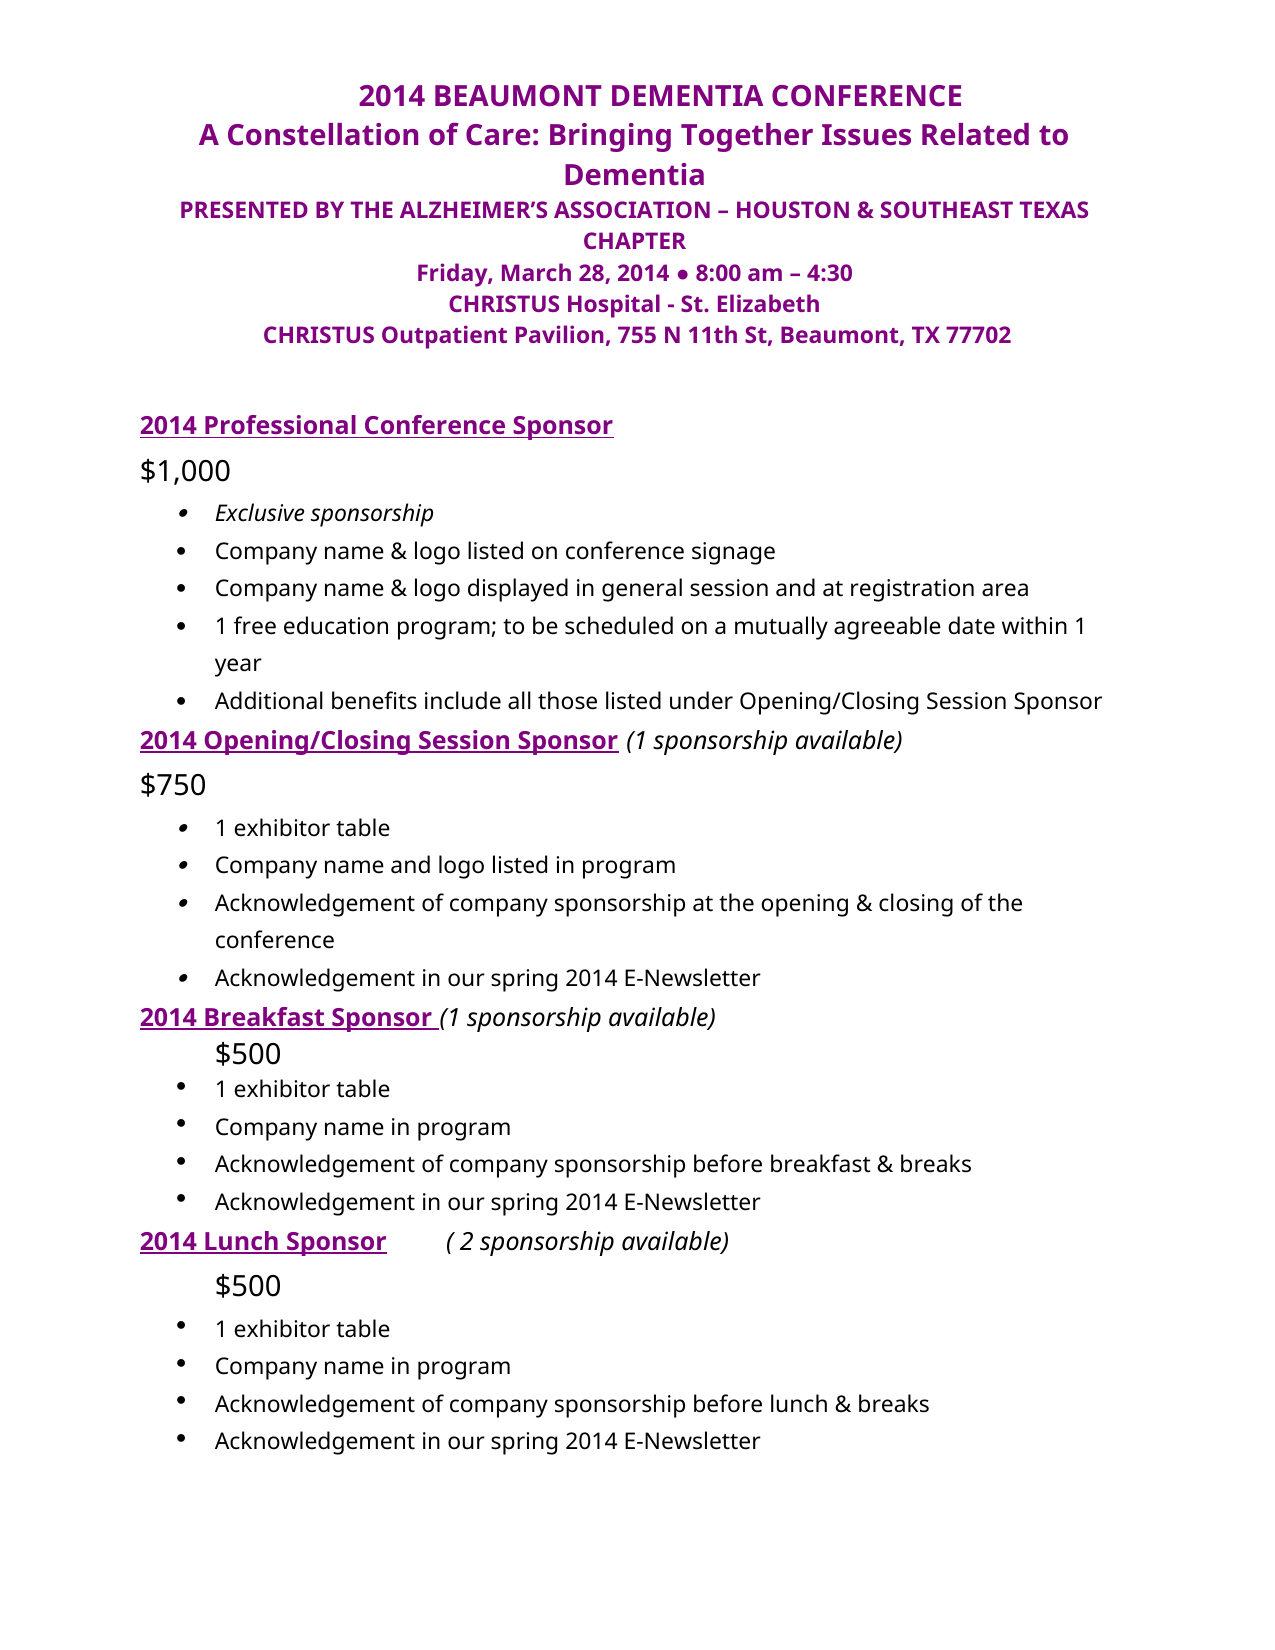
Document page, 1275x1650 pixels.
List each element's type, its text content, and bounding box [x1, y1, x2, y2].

list Acknowledgement in our spring 2014 E-Newsletter [177, 1186, 1129, 1217]
list Company name & logo listed on conference signage [177, 535, 1129, 566]
list Acknowledgement in our spring 2014 E-Newsletter [177, 1425, 1129, 1457]
list Company name in program [177, 1350, 1129, 1382]
list Company name and logo listed in program [177, 849, 1129, 881]
list Acknowledgement of company sponsorship at the opening & closing of the conference [177, 887, 1129, 956]
list 1 exhibitor table [177, 1073, 1129, 1104]
list Exclusive sponsorship [177, 497, 1129, 529]
text 2014 Professional Conference Sponsor $1,000 [139, 408, 1129, 489]
list 1 exhibitor table [177, 1313, 1129, 1344]
list 1 free education program; to be scheduled on a mutually agreeable date within 1 year [177, 610, 1129, 679]
list Acknowledgement of company sponsorship before breakfast & breaks [177, 1148, 1129, 1179]
text 2014 Opening/Closing Session Sponsor (1 sponsorship available) $750 [139, 722, 1129, 804]
list Company name in program [177, 1111, 1129, 1142]
list Additional benefits include all those listed under Opening/Closing Session Sponsor [177, 685, 1129, 716]
list Acknowledgement of company sponsorship before lunch & breaks [177, 1388, 1129, 1419]
list Company name & logo displayed in general session and at registration area [177, 572, 1129, 604]
text 2014 Lunch Sponsor ( 2 sponsorship available) $500 [139, 1223, 1129, 1305]
list 1 exhibitor table [177, 812, 1129, 843]
list Acknowledgement in our spring 2014 E-Newsletter [177, 962, 1129, 993]
text 2014 Breakfast Sponsor (1 sponsorship available) $500 [139, 999, 1129, 1073]
